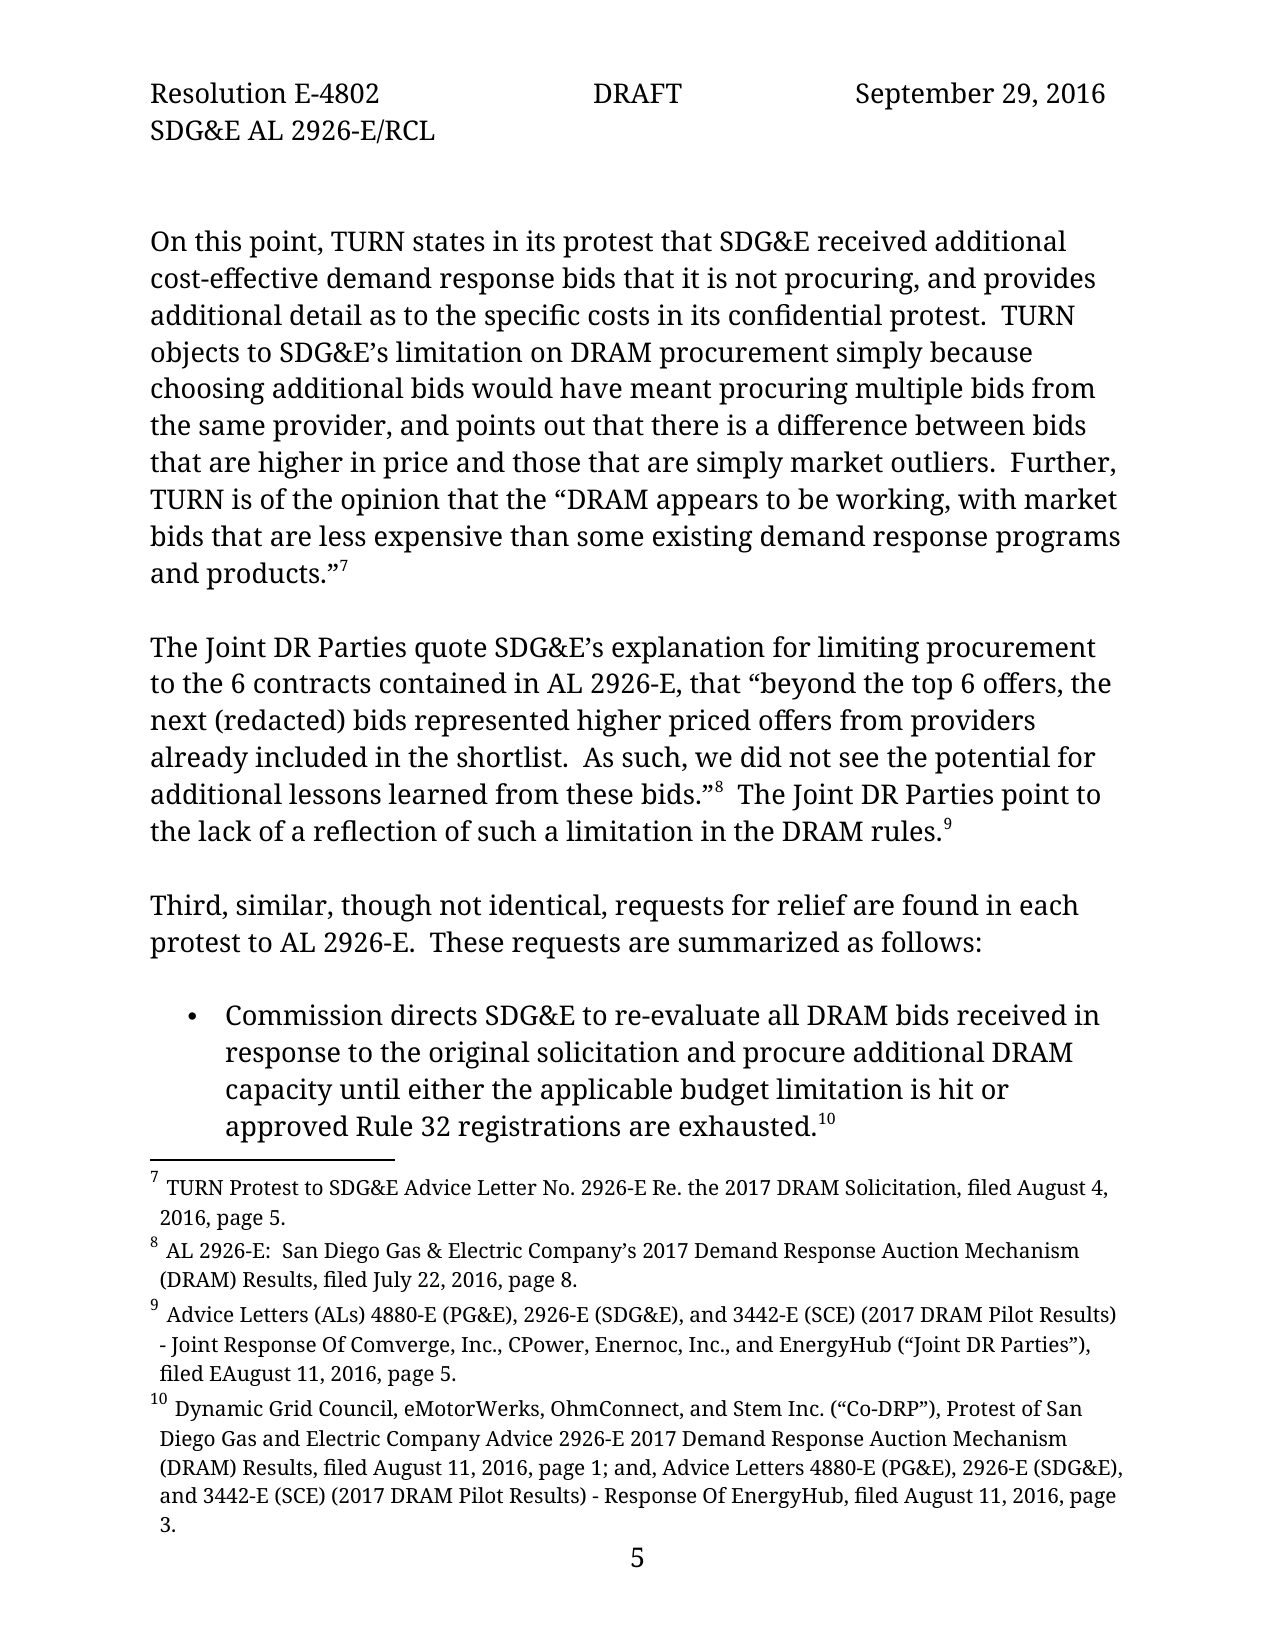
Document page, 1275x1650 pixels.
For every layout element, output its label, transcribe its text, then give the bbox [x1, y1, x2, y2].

text Third, similar, though not identical, requests for relief are found in each protest to AL 2926-E. These requests are summarized as follows: [150, 886, 1125, 960]
text The Joint DR Parties quote SDG&E’s explanation for limiting procurement to the 6 contracts contained in AL 2926-E, that “beyond the top 6 offers, the next (redacted) bids represented higher priced offers from providers already included in the shortlist. As such, we did not see the potential for additional lessons learned from these bids.” The Joint DR Parties point to the lack of a reflection of such a limitation in the DRAM rules. [150, 628, 1125, 849]
text On this point, TURN states in its protest that SDG&E received additional cost-effective demand response bids that it is not procuring, and provides additional detail as to the specific costs in its confidential protest. TURN objects to SDG&E’s limitation on DRAM procurement simply because choosing additional bids would have meant procuring multiple bids from the same provider, and points out that there is a difference between bids that are higher in price and those that are simply market outliers. Further, TURN is of the opinion that the “DRAM appears to be working, with market bids that are less expensive than some existing demand response programs and products.” [150, 222, 1125, 591]
list Commission directs SDG&E to re-evaluate all DRAM bids received in response to the original solicitation and procure additional DRAM capacity until either the applicable budget limitation is hit or approved Rule 32 registrations are exhausted. [187, 997, 1125, 1144]
